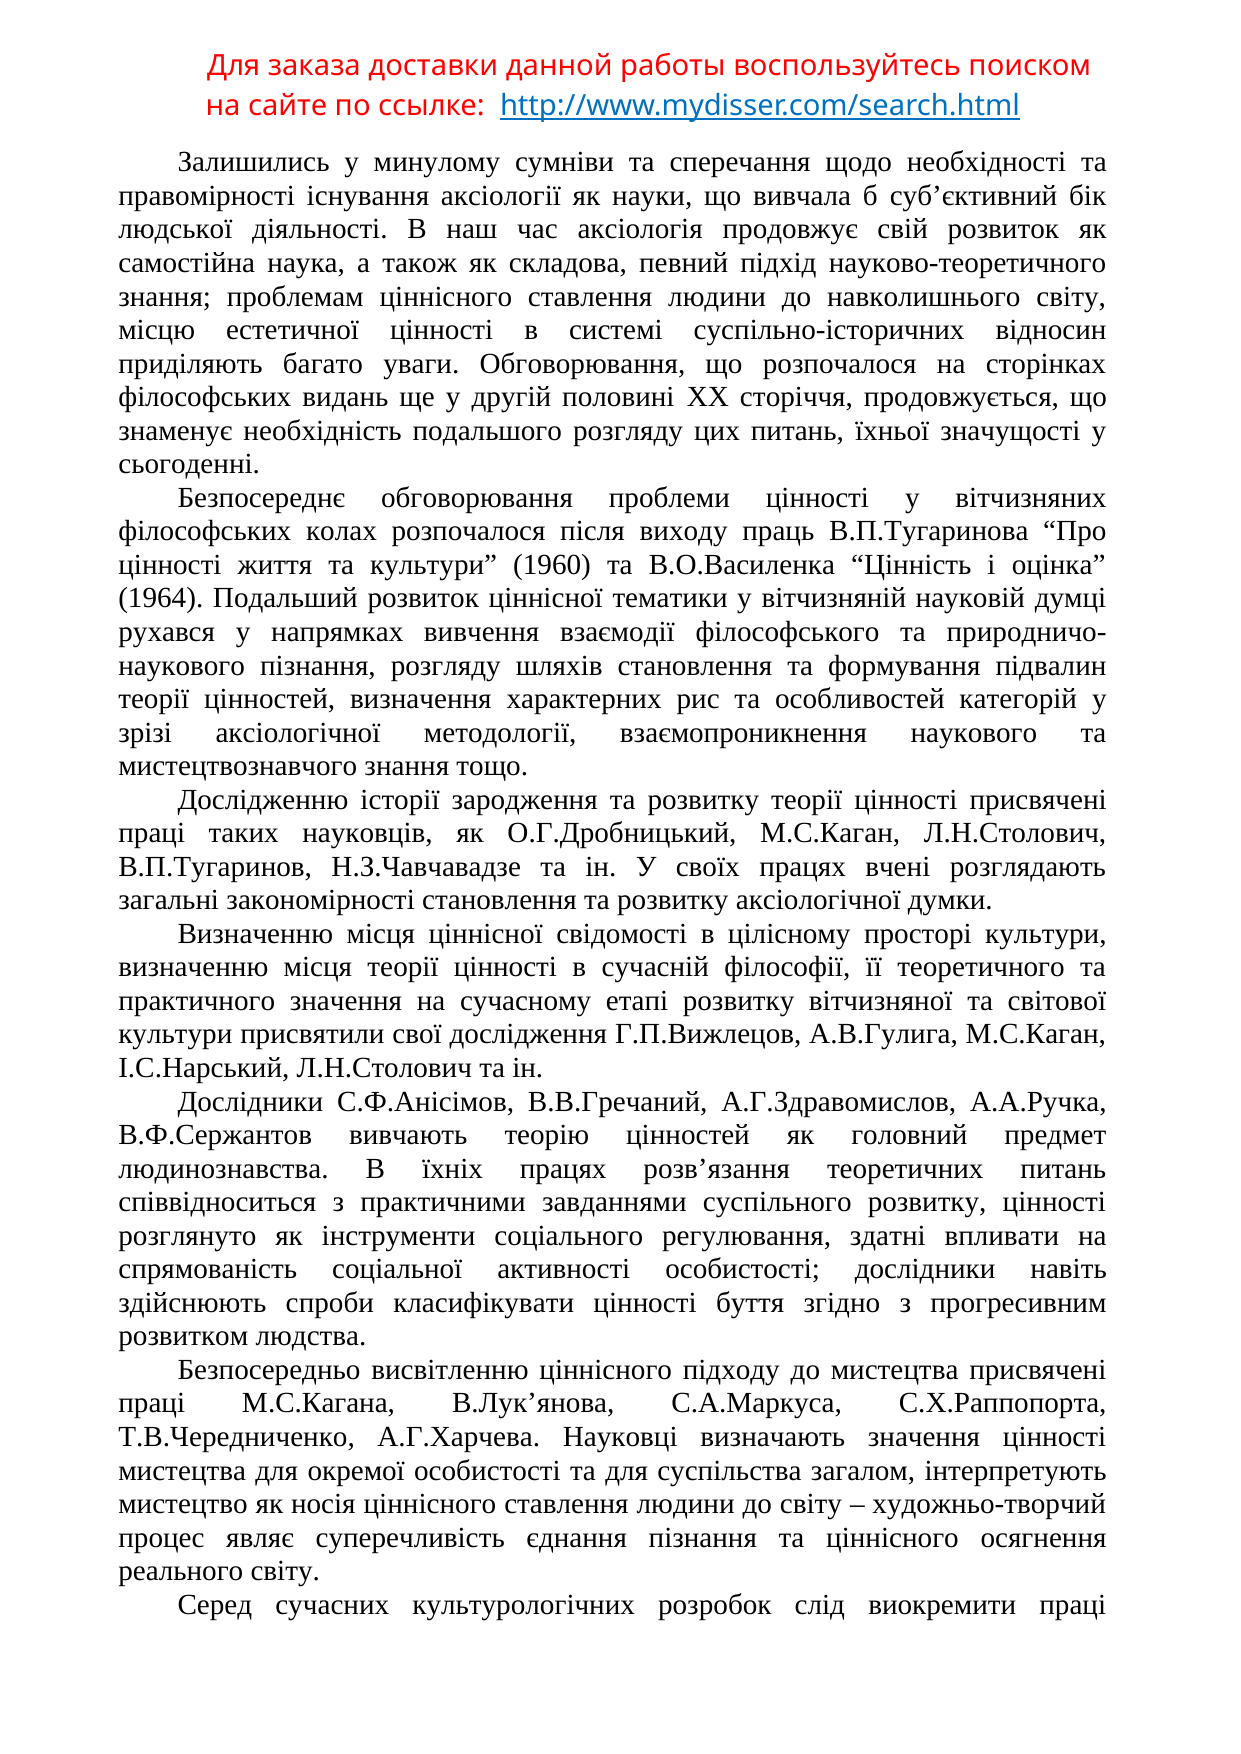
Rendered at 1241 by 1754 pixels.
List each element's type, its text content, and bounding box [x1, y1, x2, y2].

text Дослідженню історії зародження та розвитку теорії цінності присвячені праці таких науковців, як О.Г.Дробницький, М.С.Каган, Л.Н.Столович, В.П.Тугаринов, Н.З.Чавчавадзе та ін. У своїх працях вчені розглядають загальні закономірності становлення та розвитку аксіологічної думки. [118, 782, 1107, 916]
text Дослідники С.Ф.Анісімов, В.В.Гречаний, А.Г.Здравомислов, А.А.Ручка, В.Ф.Сержантов вивчають теорію цінностей як головний предмет людинознавства. В їхніх працях розв’язання теоретичних питань співвідноситься з практичними завданнями суспільного розвитку, цінності розглянуто як інструменти соціального регулювання, здатні впливати на спрямованість соціальної активності особистості; дослідники навіть здійснюють спроби класифікувати цінності буття згідно з прогресивним розвитком людства. [118, 1084, 1107, 1352]
text Безпосереднє обговорювання проблеми цінності у вітчизняних філософських колах розпочалося після виходу праць В.П.Тугаринова “Про цінності життя та культури” (1960) та В.О.Василенка “Цінність і оцінка” (1964). Подальший розвиток ціннісної тематики у вітчизняній науковій думці рухався у напрямках вивчення взаємодії філософського та природничо-наукового пізнання, розгляду шляхів становлення та формування підвалин теорії цінностей, визначення характерних рис та особливостей категорій у зрізі аксіологічної методології, взаємопроникнення наукового та мистецтвознавчого знання тощо. [118, 480, 1107, 782]
text Залишились у минулому сумніви та сперечання щодо необхідності та правомірності існування аксіології як науки, що вивчала б суб’єктивний бік людської діяльності. В наш час аксіологія продовжує свій розвиток як самостійна наука, а також як складова, певний підхід науково-теоретичного знання; проблемам ціннісного ставлення людини до навколишнього світу, місцю естетичної цінності в системі суспільно-історичних відносин приділяють багато уваги. Обговорювання, що розпочалося на сторінках філософських видань ще у другій половині XX сторіччя, продовжується, що знаменує необхідність подальшого розгляду цих питань, їхньої значущості у сьогоденні. [118, 144, 1107, 480]
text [118, 1587, 1107, 1620]
text Безпосередньо висвітленню ціннісного підходу до мистецтва присвячені праці М.С.Кагана, В.Лук’янова, С.А.Маркуса, С.Х.Раппопорта, Т.В.Чередниченко, А.Г.Харчева. Науковці визначають значення цінності мистецтва для окремої особистості та для суспільства загалом, інтерпретують мистецтво як носія ціннісного ставлення людини до світу – художньо-творчий процес являє суперечливість єднання пізнання та ціннісного осягнення реального світу. [118, 1352, 1107, 1587]
text Визначенню місця ціннісної свідомості в цілісному просторі культури, визначенню місця теорії цінності в сучасній філософії, її теоретичного та практичного значення на сучасному етапі розвитку вітчизняної та світової культури присвятили свої дослідження Г.П.Вижлецов, А.В.Гулига, М.С.Каган, І.С.Нарський, Л.Н.Столович та ін. [118, 916, 1107, 1084]
